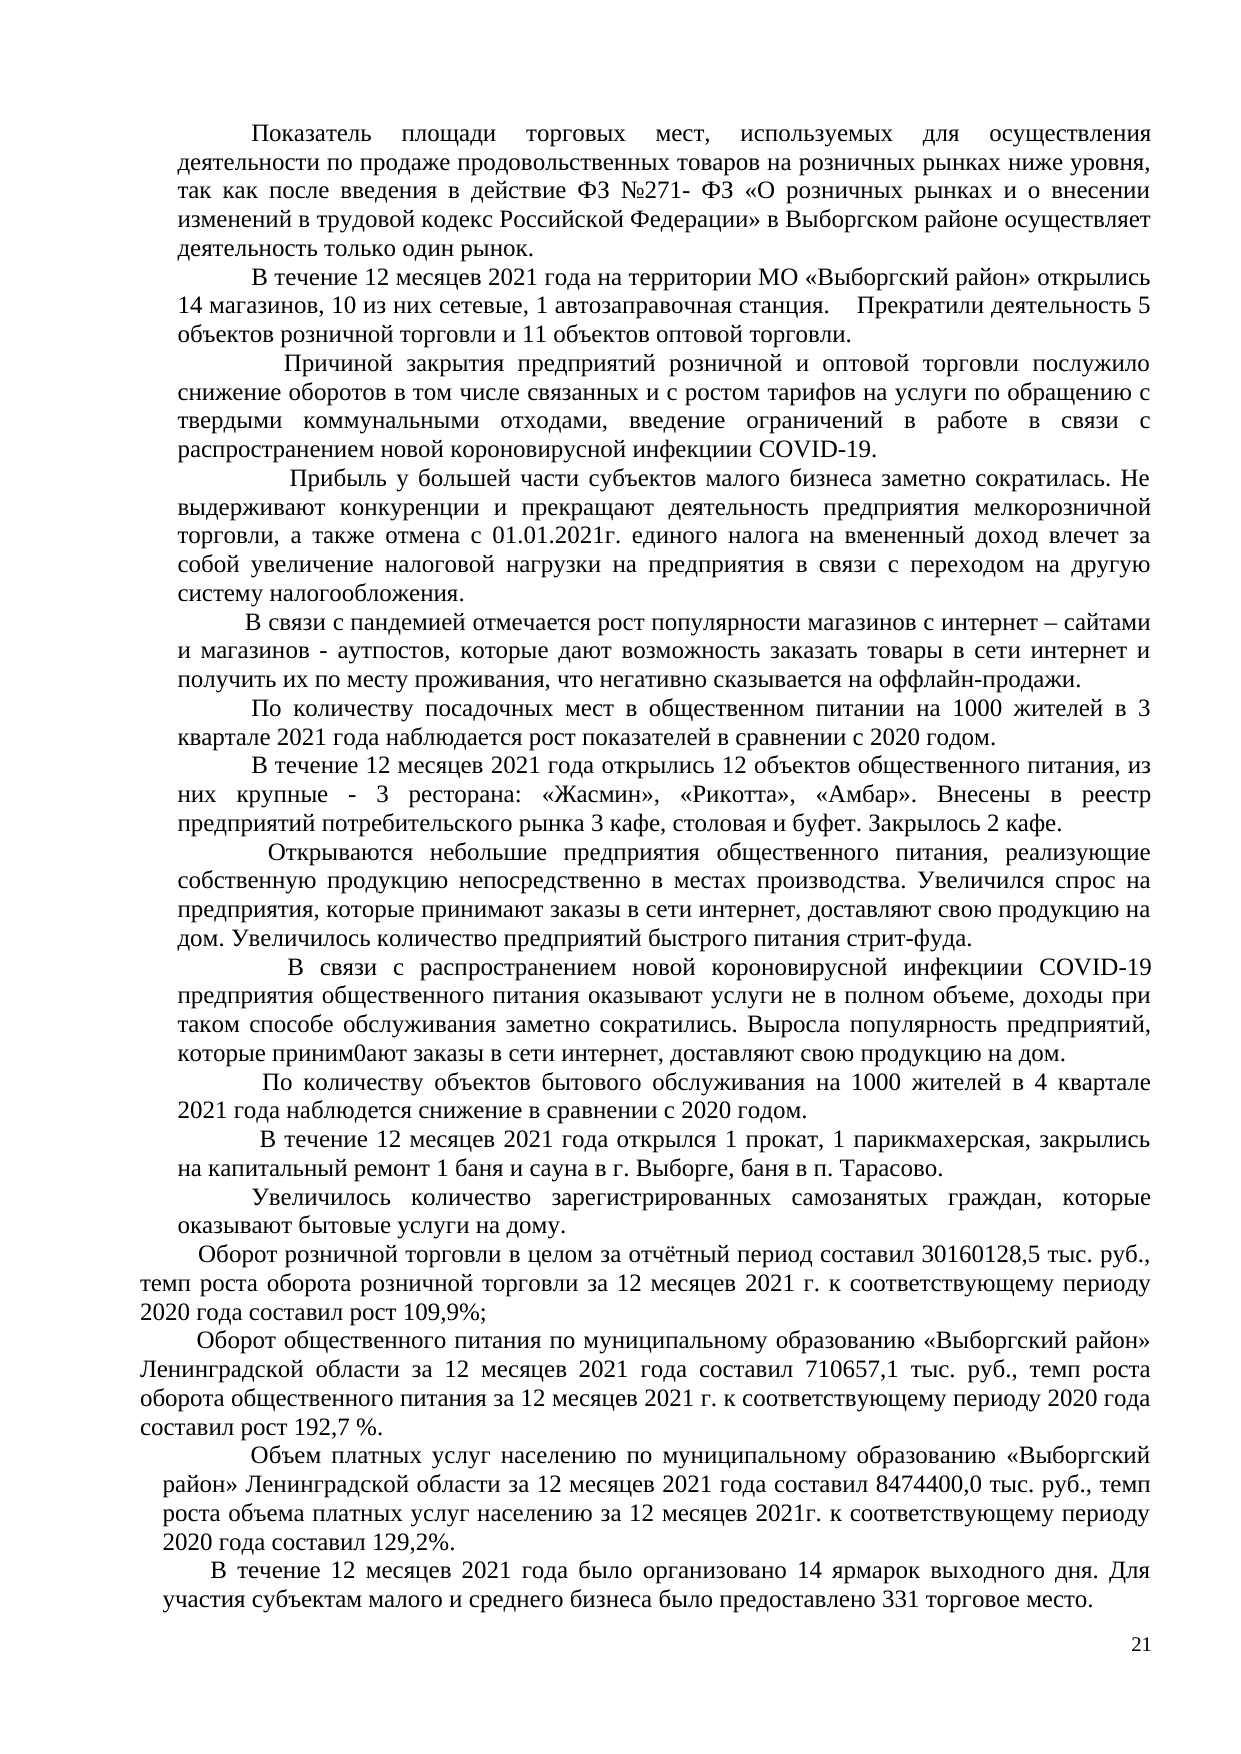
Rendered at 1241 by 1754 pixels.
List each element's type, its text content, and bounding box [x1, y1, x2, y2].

text В течение 12 месяцев 2021 года открылся 1 прокат, 1 парикмахерская, закрылись на капитальный ремонт 1 баня и сауна в г. Выборге, баня в п. Тарасово. [177, 1124, 1152, 1182]
text Оборот общественного питания по муниципальному образованию «Выборгский район» Ленинградской области за 12 месяцев 2021 года составил 710657,1 тыс. руб., темп роста оборота общественного питания за 12 месяцев 2021 г. к соответствующему периоду 2020 года составил рост 192,7 %. [140, 1326, 1152, 1441]
text Объем платных услуг населению по муниципальному образованию «Выборгский район» Ленинградской области за 12 месяцев 2021 года составил 8474400,0 тыс. руб., темп роста объема платных услуг населению за 12 месяцев 2021г. к соответствующему периоду 2020 года составил 129,2%. [140, 1441, 1152, 1556]
text В связи с распространением новой короновирусной инфекциии COVID-19 предприятия общественного питания оказывают услуги не в полном объеме, доходы при таком способе обслуживания заметно сократились. Выросла популярность предприятий, которые приним0ают заказы в сети интернет, доставляют свою продукцию на дом. [177, 952, 1152, 1067]
text В течение 12 месяцев 2021 года на территории МО «Выборгский район» открылись 14 магазинов, 10 из них сетевые, 1 автозаправочная станция. Прекратили деятельность 5 объектов розничной торговли и 11 объектов оптовой торговли. [177, 262, 1152, 348]
text Открываются небольшие предприятия общественного питания, реализующие собственную продукцию непосредственно в местах производства. Увеличился спрос на предприятия, которые принимают заказы в сети интернет, доставляют свою продукцию на дом. Увеличилось количество предприятий быстрого питания стрит-фуда. [177, 837, 1152, 952]
text Причиной закрытия предприятий розничной и оптовой торговли послужило снижение оборотов в том числе связанных и с ростом тарифов на услуги по обращению с твердыми коммунальными отходами, введение ограничений в работе в связи с распространением новой короновирусной инфекциии COVID-19. [177, 348, 1152, 463]
text Прибыль у большей части субъектов малого бизнеса заметно сократилась. Не выдерживают конкуренции и прекращают деятельность предприятия мелкорозничной торговли, а также отмена с 01.01.2021г. единого налога на вмененный доход влечет за собой увеличение налоговой нагрузки на предприятия в связи с переходом на другую систему налогообложения. [177, 463, 1152, 607]
text В течение 12 месяцев 2021 года было организовано 14 ярмарок выходного дня. Для участия субъектам малого и среднего бизнеса было предоставлено 331 торговое место. [140, 1556, 1152, 1613]
text По количеству посадочных мест в общественном питании на 1000 жителей в 3 квартале 2021 года наблюдается рост показателей в сравнении с 2020 годом. [177, 693, 1152, 751]
text В течение 12 месяцев 2021 года открылись 12 объектов общественного питания, из них крупные - 3 ресторана: «Жасмин», «Рикотта», «Амбар». Внесены в реестр предприятий потребительского рынка 3 кафе, столовая и буфет. Закрылось 2 кафе. [177, 751, 1152, 837]
text В связи с пандемией отмечается рост популярности магазинов с интернет – сайтами и магазинов - аутпостов, которые дают возможность заказать товары в сети интернет и получить их по месту проживания, что негативно сказывается на оффлайн-продажи. [177, 607, 1152, 693]
text По количеству объектов бытового обслуживания на 1000 жителей в 4 квартале 2021 года наблюдется снижение в сравнении с 2020 годом. [177, 1067, 1152, 1124]
text Оборот розничной торговли в целом за отчётный период составил 30160128,5 тыс. руб., темп роста оборота розничной торговли за 12 месяцев 2021 г. к соответствующему периоду 2020 года составил рост 109,9%; [140, 1239, 1152, 1326]
text Показатель площади торговых мест, используемых для осуществления деятельности по продаже продовольственных товаров на розничных рынках ниже уровня, так как после введения в действие ФЗ №271- ФЗ «О розничных рынках и о внесении изменений в трудовой кодекс Российской Федерации» в Выборгском районе осуществляет деятельность только один рынок. [177, 118, 1152, 262]
text Увеличилось количество зарегистрированных самозанятых граждан, которые оказывают бытовые услуги на дому. [177, 1182, 1152, 1239]
